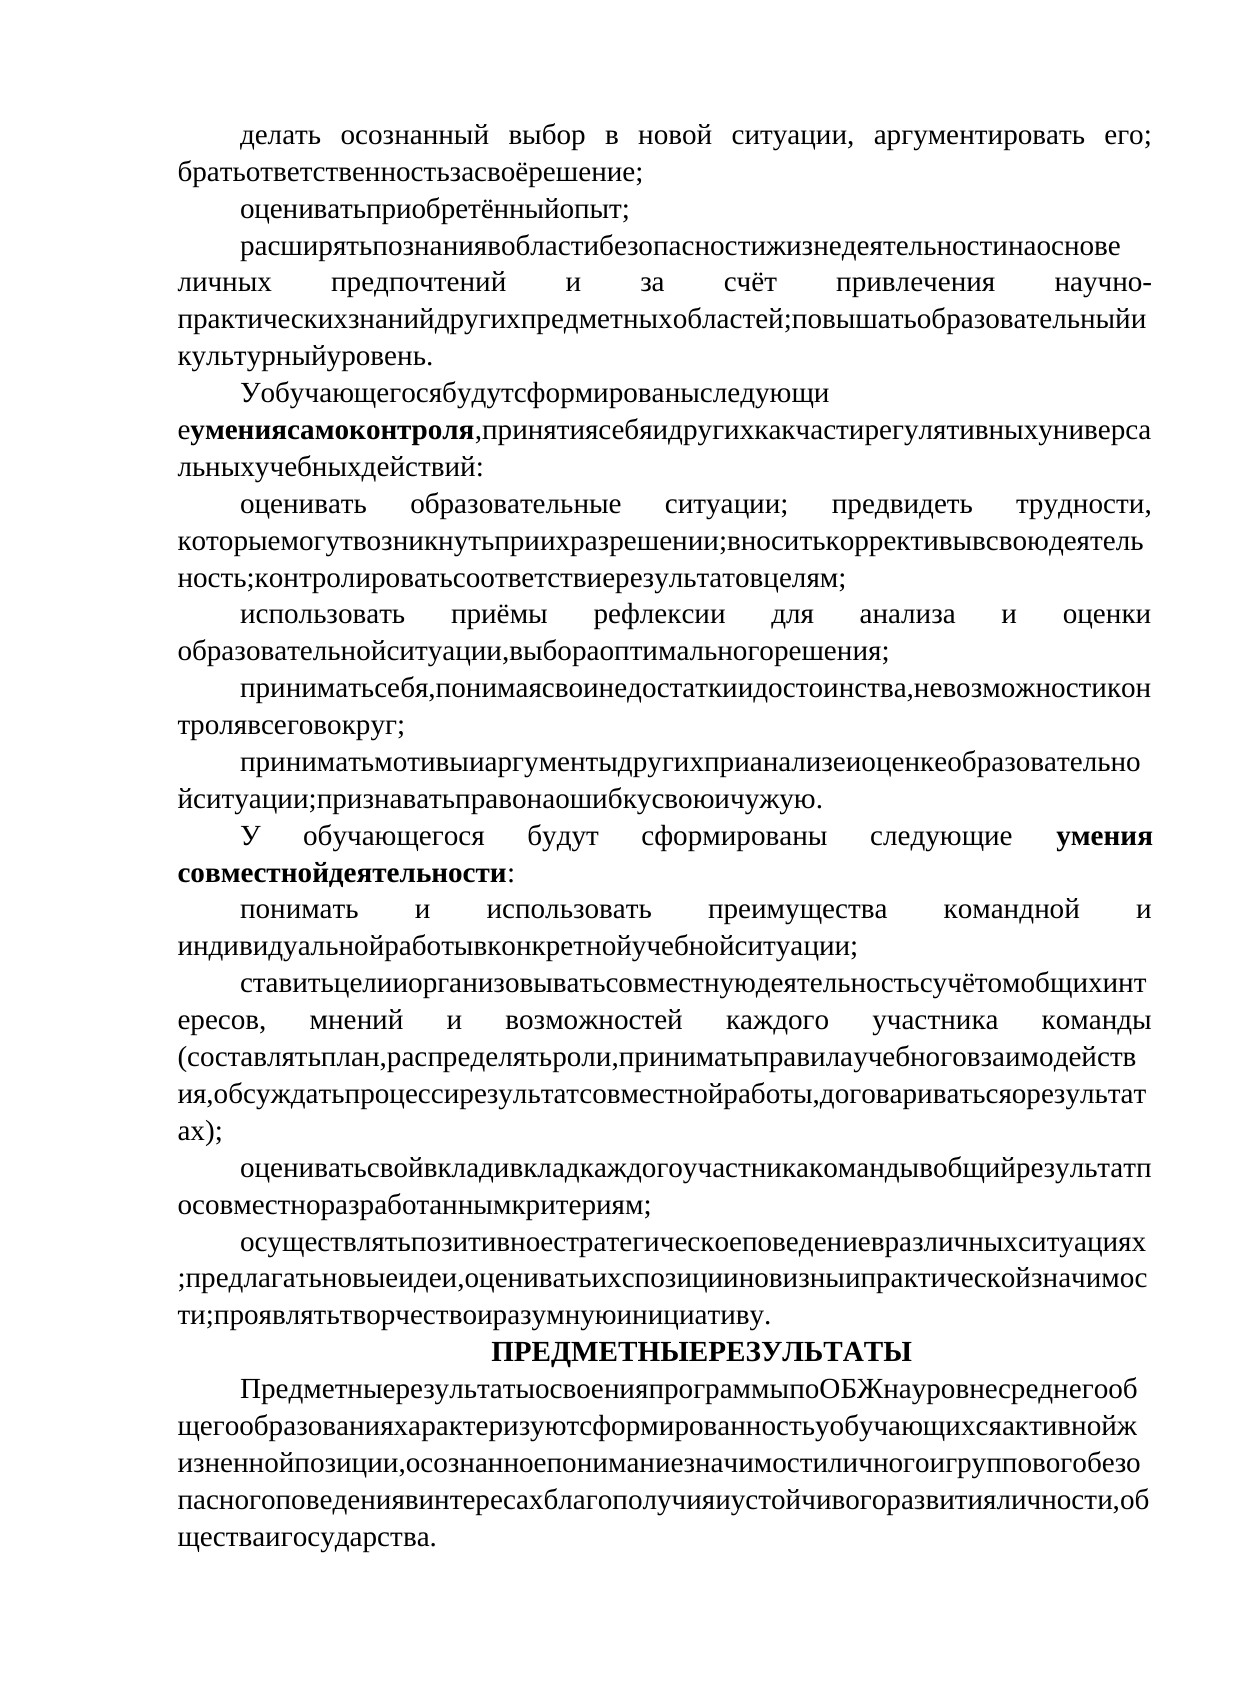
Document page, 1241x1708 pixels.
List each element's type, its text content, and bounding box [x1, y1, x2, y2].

text расширятьпознаниявобластибезопасностижизнедеятельностинаоснове личных предпочтений и за счёт привлечения научно-практическихзнанийдругихпредметныхобластей;повышатьобразовательныйикультурныйуровень. [177, 228, 1153, 372]
text приниматьмотивыиаргументыдругихприанализеиоценкеобразовательнойситуации;признаватьправонаошибкусвоюичужую. [177, 744, 1152, 814]
text ставитьцелииорганизовыватьсовместнуюдеятельностьсучётомобщихинтересов, мнений и возможностей каждого участника команды (составлятьплан,распределятьроли,приниматьправилаучебноговзаимодействия,обсуждатьпроцессирезультатсовместнойработы,договариватьсяорезультатах); [177, 966, 1152, 1147]
text осуществлятьпозитивноестратегическоеповедениевразличныхситуациях;предлагатьновыеидеи,оцениватьихспозицииновизныипрактическойзначимости;проявлятьтворчествоиразумнуюинициативу. [177, 1224, 1152, 1331]
text Уобучающегосябудутсформированыследующиеумениясамоконтроля,принятиясебяидругихкакчастирегулятивныхуниверсальныхучебныхдействий: [177, 375, 1152, 482]
text У обучающегося будут сформированы следующие умения совместнойдеятельности: [177, 818, 1153, 888]
text понимать и использовать преимущества командной и индивидуальнойработывконкретнойучебнойситуации; [177, 892, 1152, 962]
text делать осознанный выбор в новой ситуации, аргументировать его; братьответственностьзасвоёрешение; [177, 117, 1152, 187]
text ПредметныерезультатыосвоенияпрограммыпоОБЖнауровнесреднегообщегообразованияхарактеризуютсформированностьуобучающихсяактивнойжизненнойпозиции,осознанноепониманиезначимостиличногоигрупповогобезопасногоповедениявинтересахблагополучияиустойчивогоразвитияличности,обществаигосударства. [177, 1371, 1153, 1552]
text оцениватьсвойвкладивкладкаждогоучастникакомандывобщийрезультатпосовместноразработаннымкритериям; [177, 1150, 1152, 1220]
text приниматьсебя,понимаясвоинедостаткиидостоинства,невозможностиконтролявсеговокруг; [177, 670, 1152, 741]
text использовать приёмы рефлексии для анализа и оценки образовательнойситуации,выбораоптимальногорешения; [177, 597, 1152, 667]
subtitle ПРЕДМЕТНЫЕРЕЗУЛЬТАТЫ [240, 1334, 1163, 1368]
text оцениватьприобретённыйопыт; [240, 191, 1163, 224]
text оценивать образовательные ситуации; предвидеть трудности, которыемогутвозникнутьприихразрешении;вноситькоррективывсвоюдеятельность;контролироватьсоответствиерезультатовцелям; [177, 486, 1152, 593]
